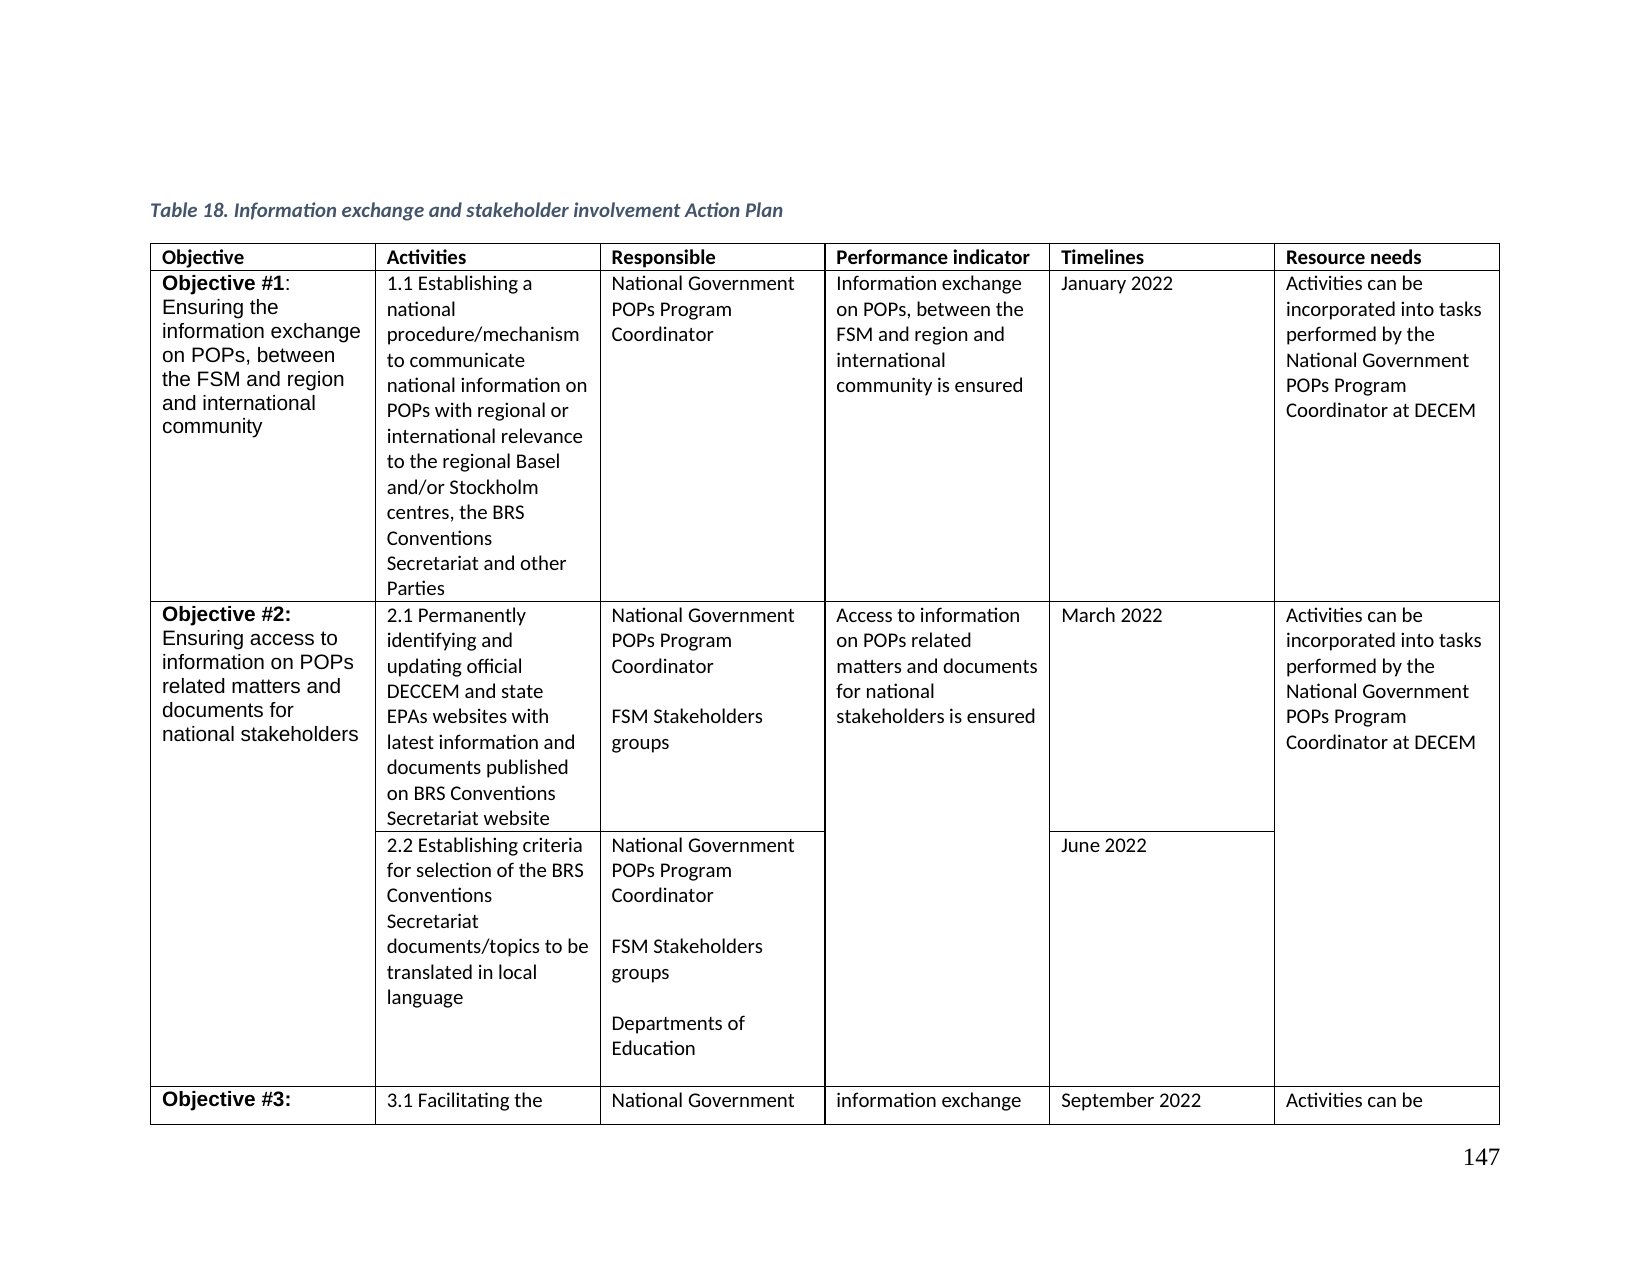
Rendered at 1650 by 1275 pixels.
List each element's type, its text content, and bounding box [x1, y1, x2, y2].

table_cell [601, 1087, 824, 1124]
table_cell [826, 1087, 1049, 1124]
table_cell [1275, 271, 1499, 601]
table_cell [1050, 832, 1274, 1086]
text Table 18. Information exchange and stakeholder involvement Action Plan [150, 197, 1500, 222]
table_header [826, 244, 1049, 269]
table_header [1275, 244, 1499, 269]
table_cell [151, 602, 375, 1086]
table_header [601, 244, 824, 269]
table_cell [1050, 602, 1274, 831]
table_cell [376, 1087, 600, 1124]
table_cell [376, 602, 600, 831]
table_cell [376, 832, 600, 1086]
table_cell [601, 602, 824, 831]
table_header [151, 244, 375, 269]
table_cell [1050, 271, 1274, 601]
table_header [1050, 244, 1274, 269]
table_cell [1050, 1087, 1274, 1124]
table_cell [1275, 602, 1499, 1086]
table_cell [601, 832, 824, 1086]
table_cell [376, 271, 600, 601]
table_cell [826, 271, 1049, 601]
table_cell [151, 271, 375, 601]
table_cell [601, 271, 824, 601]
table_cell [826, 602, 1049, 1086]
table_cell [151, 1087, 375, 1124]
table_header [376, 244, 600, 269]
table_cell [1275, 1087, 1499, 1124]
